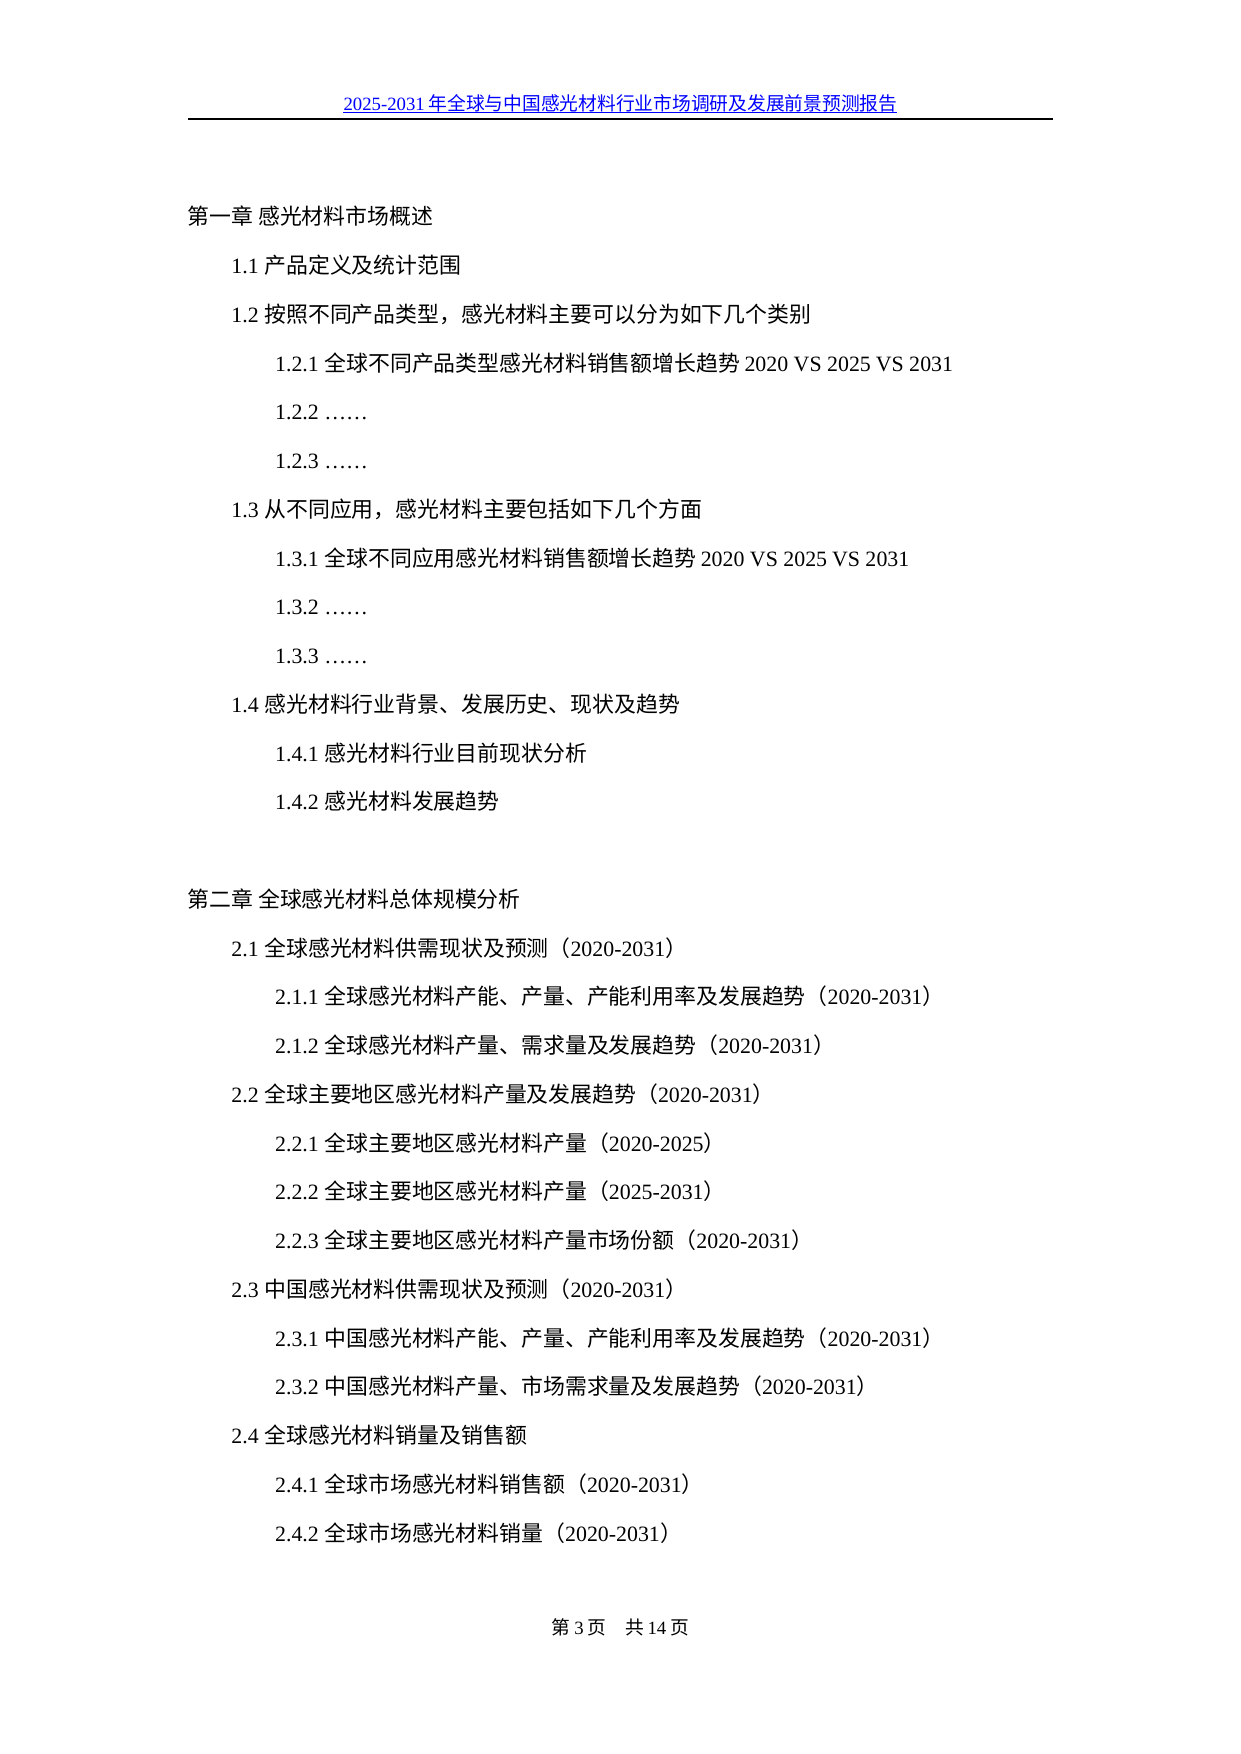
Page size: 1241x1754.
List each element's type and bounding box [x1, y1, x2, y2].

text [187, 150, 1053, 1548]
